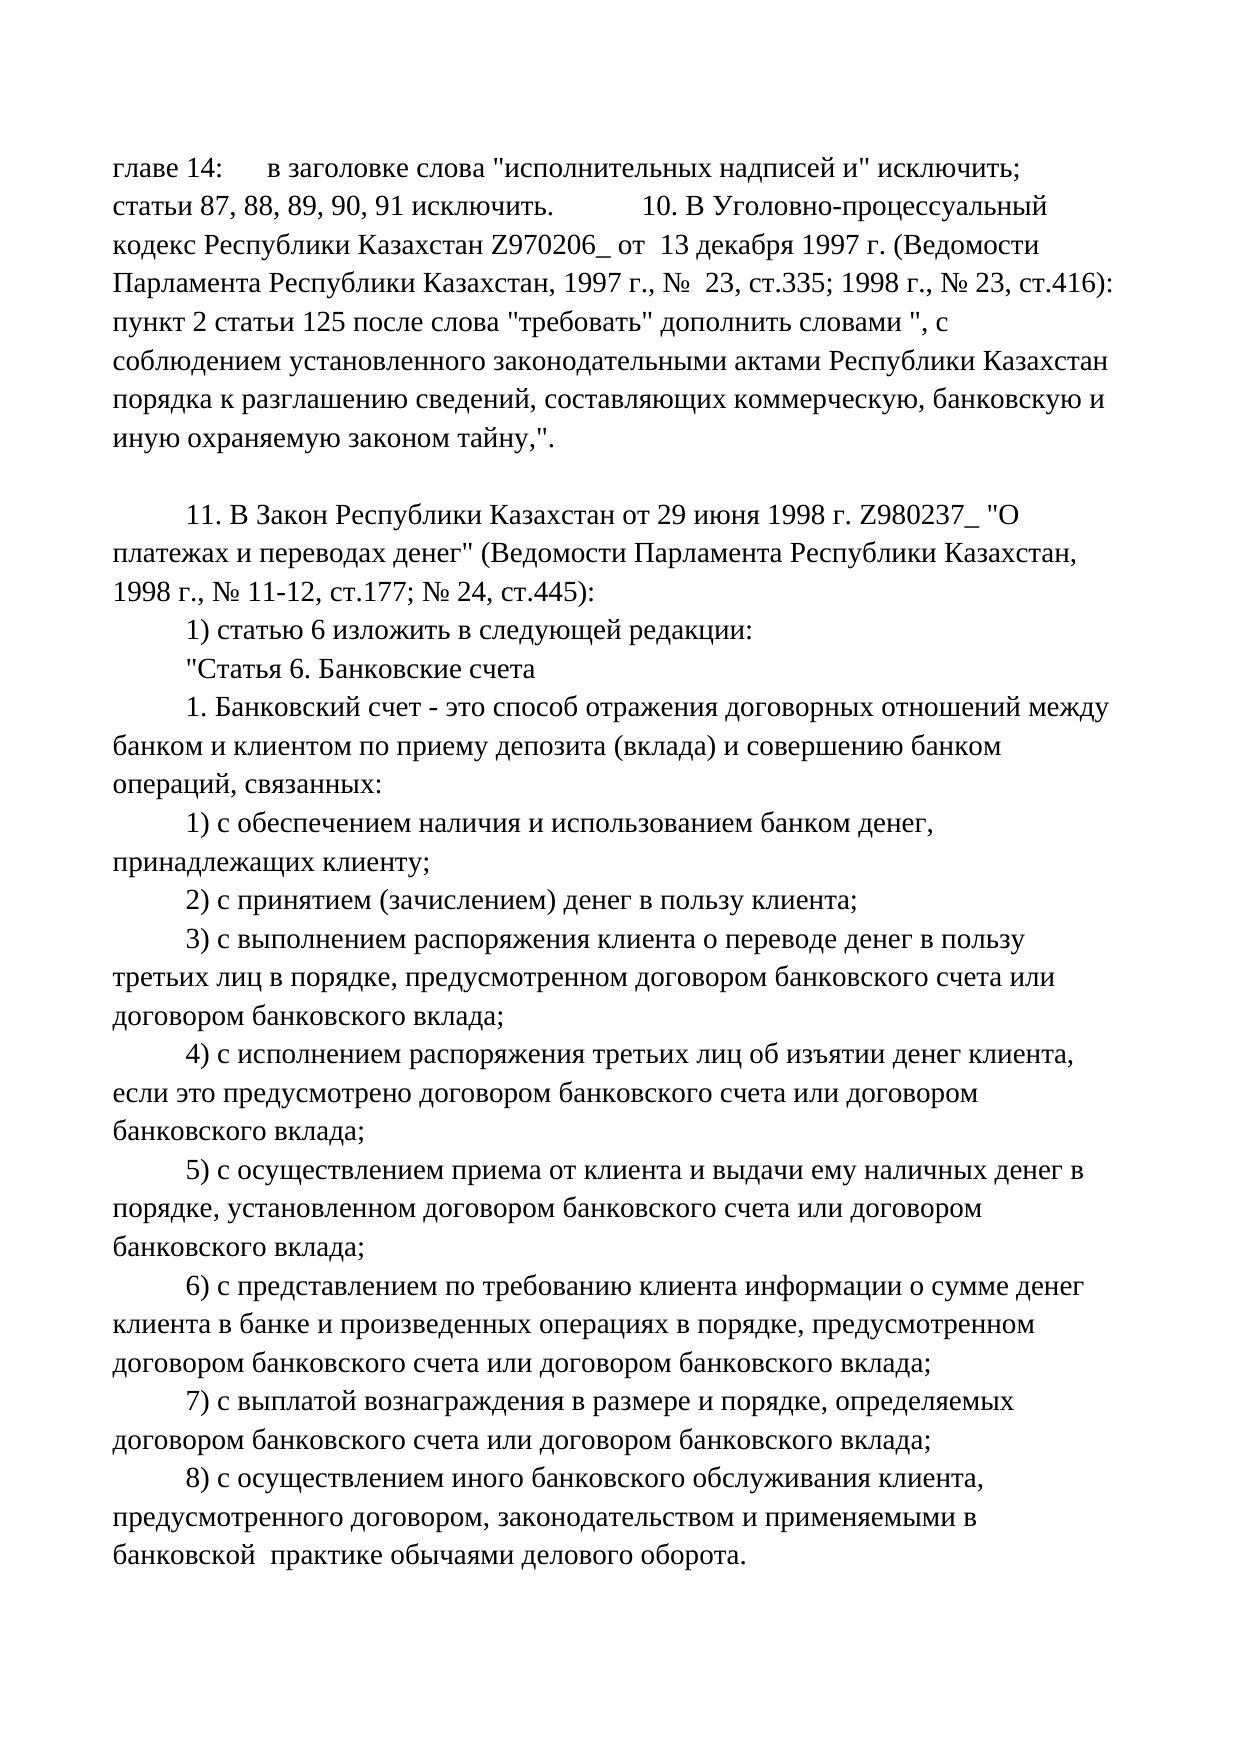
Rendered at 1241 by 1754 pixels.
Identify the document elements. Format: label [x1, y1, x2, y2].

text [112, 458, 1128, 1571]
text [112, 150, 1128, 453]
